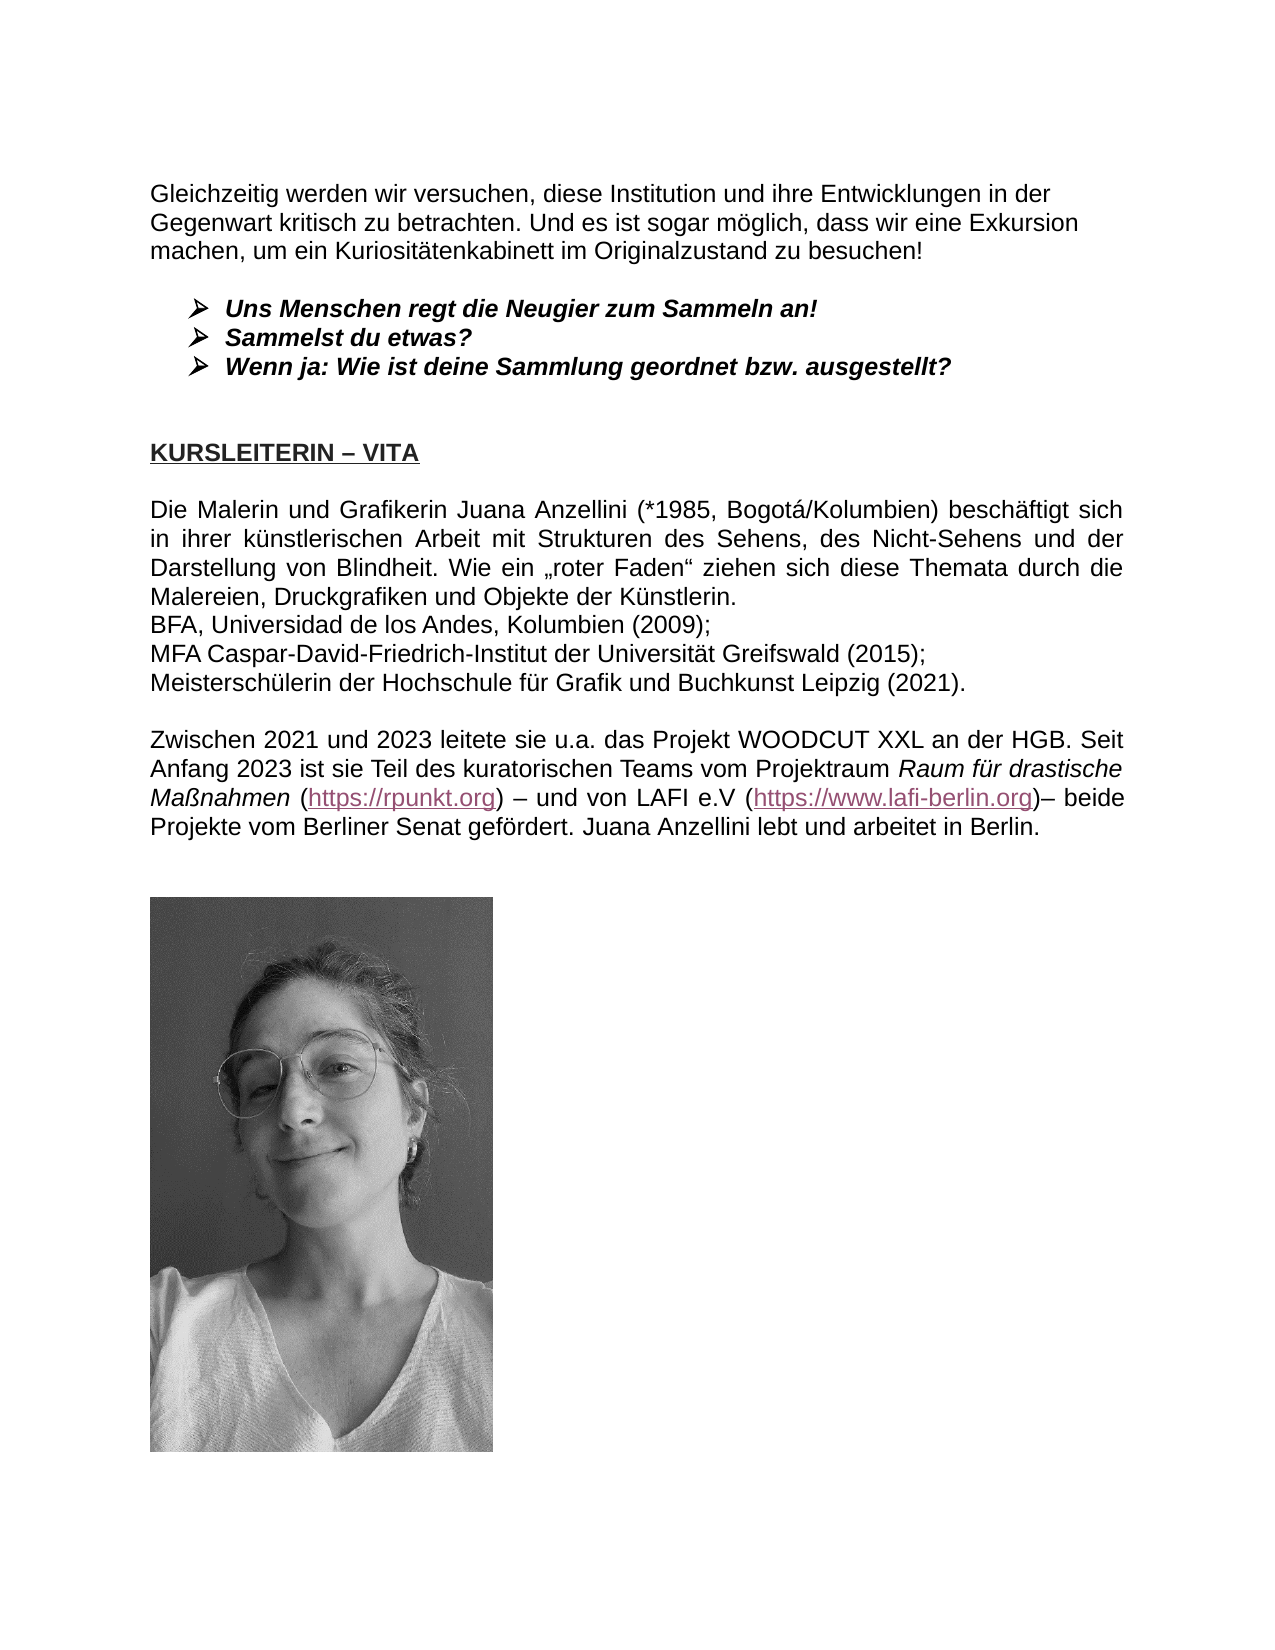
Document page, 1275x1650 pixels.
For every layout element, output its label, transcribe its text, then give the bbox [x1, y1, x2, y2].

text BFA, Universidad de los Andes, Kolumbien (2009); [150, 610, 1125, 639]
list Uns Menschen regt die Neugier zum Sammeln an! [187, 294, 1125, 323]
text Meisterschülerin der Hochschule für Grafik und Buchkunst Leipzig (2021). [150, 668, 1125, 697]
text KURSLEITERIN – VITA [150, 438, 1125, 467]
list Wenn ja: Wie ist deine Sammlung geordnet bzw. ausgestellt? [187, 351, 1125, 380]
text Gleichzeitig werden wir versuchen, diese Institution und ihre Entwicklungen in der Gegenwart kritisch zu betrachten. Und es ist sogar möglich, dass wir eine Exkursion machen, um ein Kuriositätenkabinett im Originalzustand zu besuchen! [150, 179, 1125, 265]
picture [150, 897, 493, 1452]
text Zwischen 2021 und 2023 leitete sie u.a. das Projekt WOODCUT XXL an der HGB. Seit Anfang 2023 ist sie Teil des kuratorischen Teams vom Projektraum Raum für drastische Maßnahmen (https://rpunkt.org) – und von LAFI e.V (https://www.lafi-berlin.org)– beide Projekte vom Berliner Senat gefördert. Juana Anzellini lebt und arbeitet in Berlin. [150, 725, 1125, 840]
text Die Malerin und Grafikerin Juana Anzellini (*1985, Bogotá/Kolumbien) beschäftigt sich in ihrer künstlerischen Arbeit mit Strukturen des Sehens, des Nicht-Sehens und der Darstellung von Blindheit. Wie ein „roter Faden“ ziehen sich diese Themata durch die Malereien, Druckgrafiken und Objekte der Künstlerin. [150, 495, 1125, 610]
text MFA Caspar-David-Friedrich-Institut der Universität Greifswald (2015); [150, 639, 1125, 668]
list Sammelst du etwas? [187, 323, 1125, 351]
